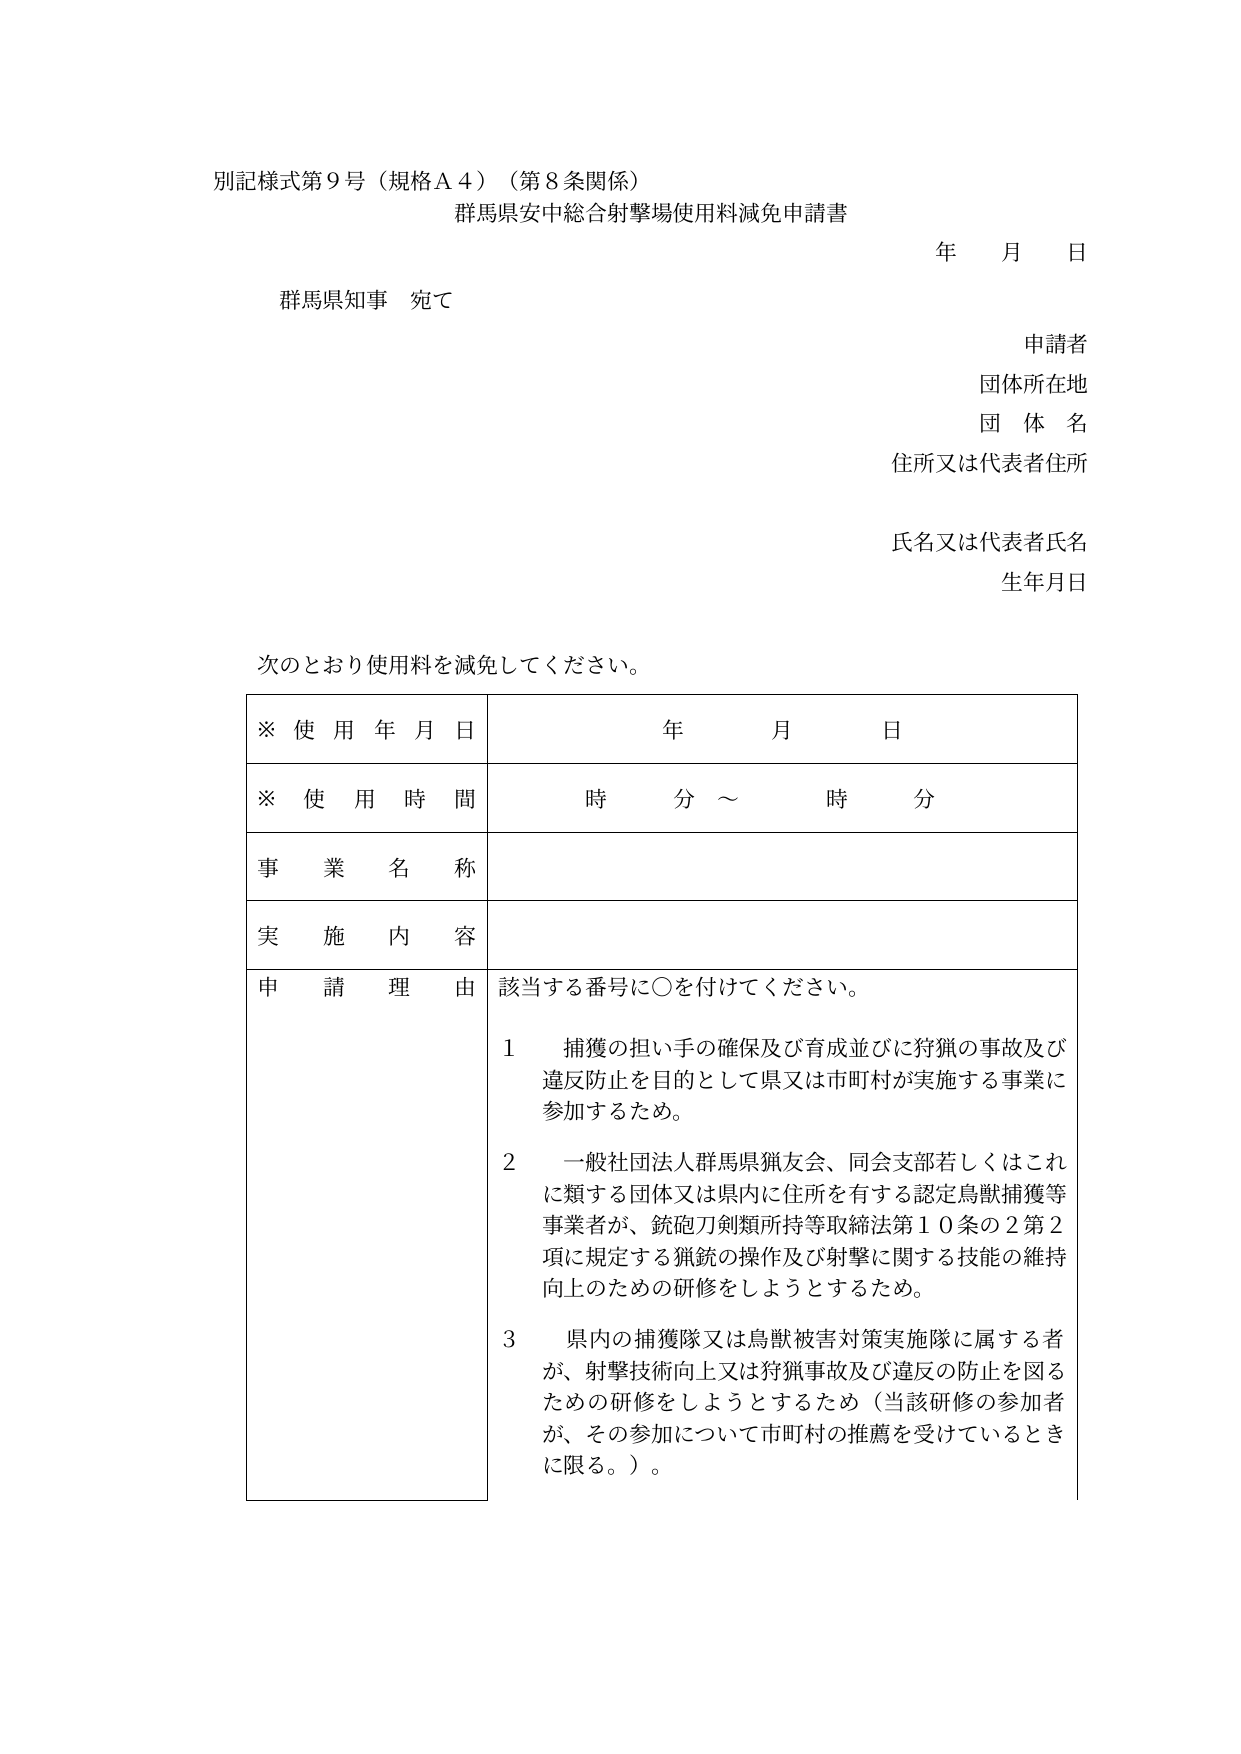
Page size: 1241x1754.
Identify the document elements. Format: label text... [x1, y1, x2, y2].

table_cell 該当する番号に○を付けてください。 １ 捕獲の担い手の確保及び育成並びに狩猟の事故及び違反防止を目的として県又は市町村が実施する事業に参加するため。 ２ 一般社団法人群馬県猟友会、同会支部若しくはこれに類する団体又は県内に住所を有する認定鳥獣捕獲等事業者が、銃砲刀剣類所持等取締法第１０条の２第２項に規定する猟銃の操作及び射撃に関する技能の維持向上のための研修をしようとするため。 ３ 県内の捕獲隊又は鳥獣被害対策実施隊に属する者が、射撃技術向上又は狩猟事故及び違反の防止を図るための研修をしようとするため（当該研修の参加者が、その参加について市町村の推薦を受けているときに限る。）。 [488, 970, 1077, 1500]
table_header ※使用年月日 [247, 695, 487, 763]
table_cell [488, 901, 1077, 969]
table_cell ※使用時間 [247, 764, 487, 832]
table_cell [488, 833, 1077, 900]
text 住所又は代表者住所 [213, 442, 1088, 482]
text 年 月 日 [213, 227, 1088, 275]
table_cell 時 分 ～ 時 分 [488, 764, 1077, 832]
text 別記様式第９号（規格Ａ４）（第８条関係） [213, 164, 1088, 196]
text 生年月日 [213, 561, 1088, 600]
table_cell 申請理由 [247, 970, 487, 1500]
text 申請者 [213, 323, 1088, 363]
table_cell 実施内容 [247, 901, 487, 969]
text 氏名又は代表者氏名 [213, 521, 1088, 561]
text 群馬県知事 宛て [213, 275, 1088, 323]
text 団 体 名 [213, 402, 1088, 442]
table_header 年 月 日 [488, 695, 1077, 763]
table_cell 事業名称 [247, 833, 487, 900]
text 次のとおり使用料を減免してください。 [213, 640, 1088, 688]
text 団体所在地 [213, 363, 1088, 402]
text 群馬県安中総合射撃場使用料減免申請書 [213, 196, 1088, 227]
